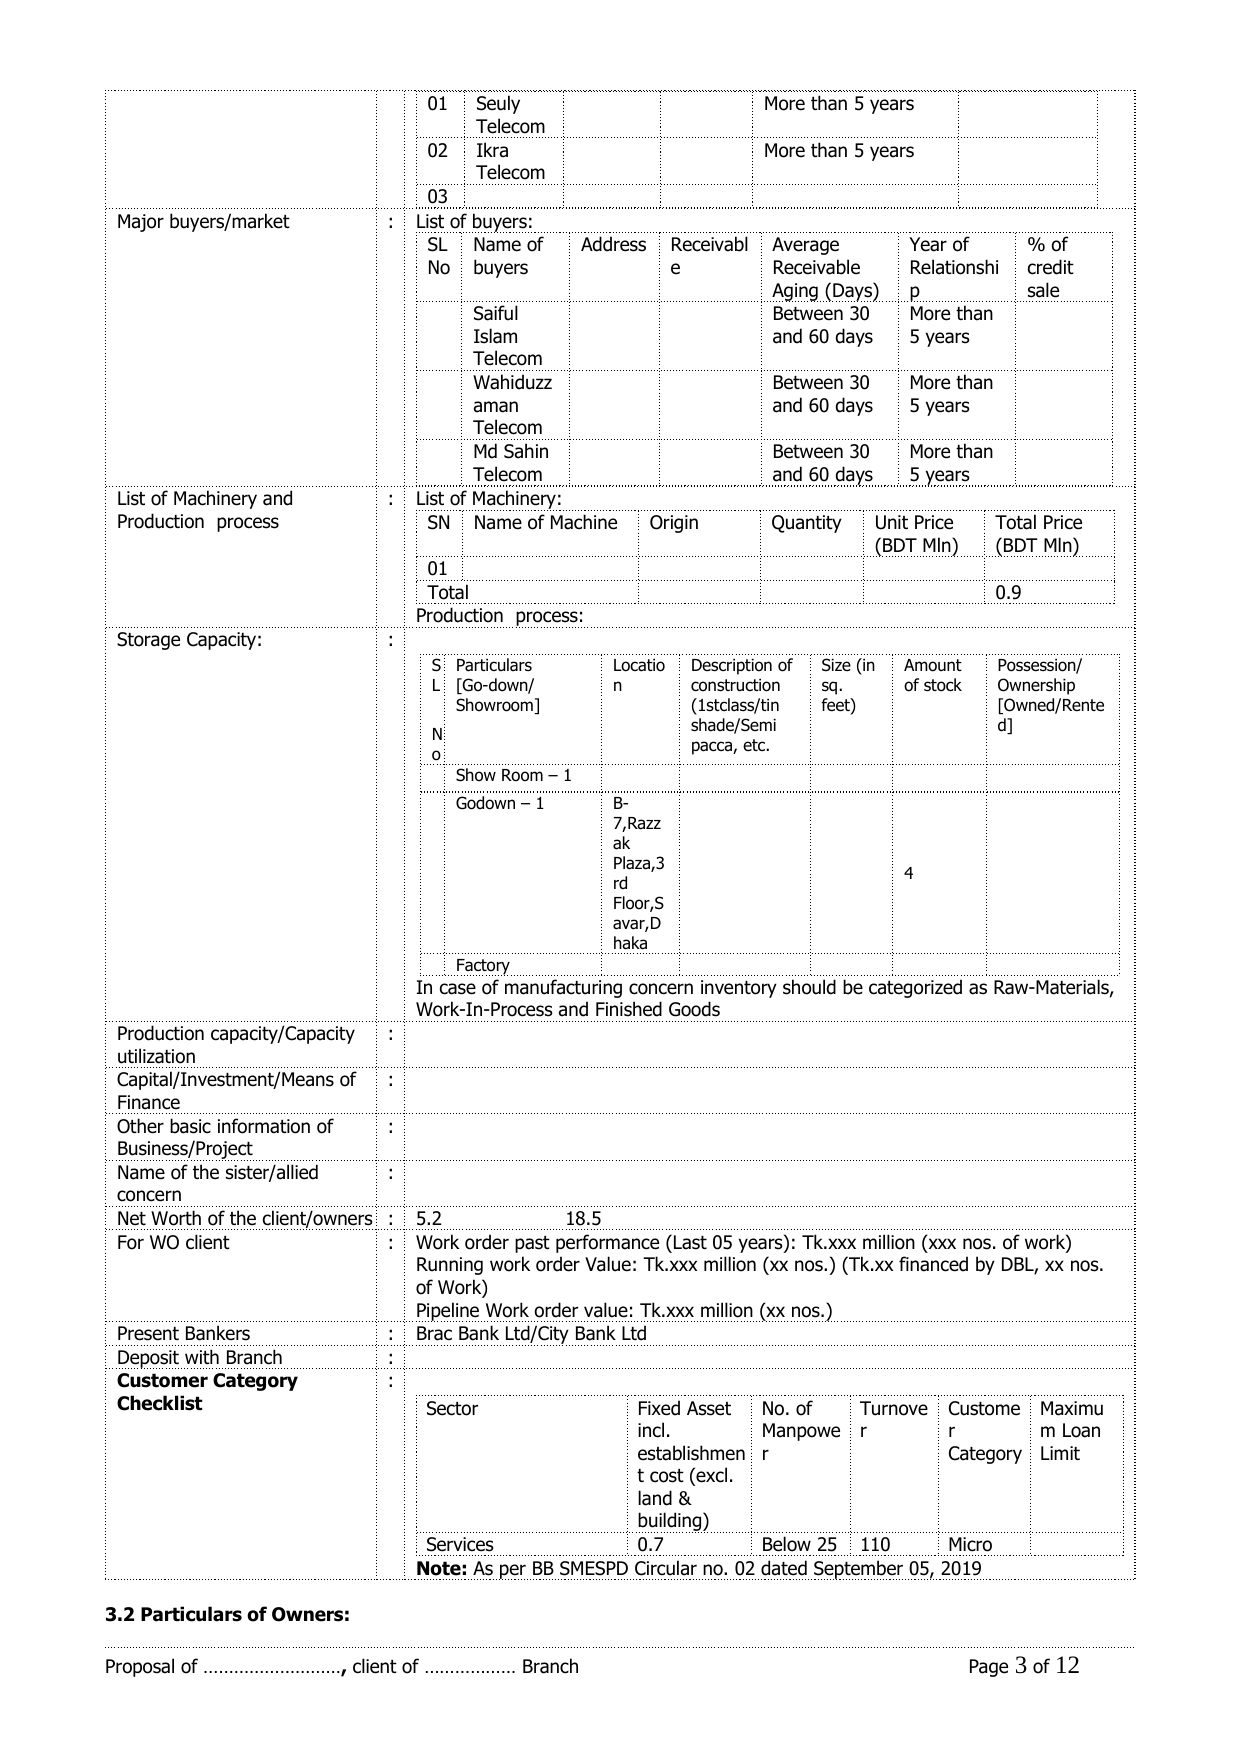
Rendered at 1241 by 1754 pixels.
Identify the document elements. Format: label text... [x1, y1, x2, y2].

table_cell 5.2 18.5 [405, 1206, 1135, 1229]
table_cell List of suppliers : [405, 90, 1135, 208]
table_cell In case of manufacturing concern inventory should be categorized as Raw-Materials, Work-In-Process and Finished Goods [405, 627, 1135, 1021]
table_cell Other basic information of Business/Project [106, 1113, 376, 1159]
table_cell : [376, 208, 404, 486]
table_cell Name of the sister/allied concern [106, 1160, 376, 1206]
table_cell Production capacity/Capacity utilization [106, 1021, 376, 1067]
table_cell List of Machinery: Production process: [405, 486, 1135, 627]
table_cell : [376, 1321, 404, 1344]
table_cell List of buyers: [405, 208, 1135, 486]
table_cell Customer Category Checklist [106, 1368, 376, 1579]
table_cell For WO client [106, 1229, 376, 1321]
table_cell : [376, 1229, 404, 1321]
table_cell [405, 1067, 1135, 1113]
text 3.2 Particulars of Owners: [105, 1603, 1135, 1625]
table_cell Net Worth of the client/owners [106, 1206, 376, 1229]
table_cell Note: As per BB SMESPD Circular no. 02 dated September 05, 2019 [405, 1368, 1135, 1579]
table_cell [405, 1345, 1135, 1368]
table_cell Capital/Investment/Means of Finance [106, 1067, 376, 1113]
table_cell [405, 1021, 1135, 1067]
table_cell Major buyers/market [106, 208, 376, 486]
table_cell : [376, 1368, 404, 1579]
table_cell [405, 1113, 1135, 1159]
table_cell : [376, 1206, 404, 1229]
table_cell List of Machinery and Production process [106, 486, 376, 627]
table_cell : [376, 627, 404, 1021]
table_cell Brac Bank Ltd/City Bank Ltd [405, 1321, 1135, 1344]
table_cell : [376, 1160, 404, 1206]
table_cell : [376, 1067, 404, 1113]
table_cell Work order past performance (Last 05 years): Tk.xxx million (xxx nos. of work) Running work order Value: Tk.xxx million (xx nos.) (Tk.xx financed by DBL, xx nos. of Work) Pipeline Work order value: Tk.xxx million (xx nos.) [405, 1229, 1135, 1321]
table_cell [405, 1160, 1135, 1206]
table_cell : [376, 486, 404, 627]
table_cell : [376, 90, 404, 208]
table_cell Present Bankers [106, 1321, 376, 1344]
table_cell : [376, 1345, 404, 1368]
table_cell Deposit with Branch [106, 1345, 376, 1368]
table_cell : [376, 1021, 404, 1067]
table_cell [106, 90, 376, 208]
table_cell : [376, 1113, 404, 1159]
table_cell Storage Capacity: [106, 627, 376, 1021]
